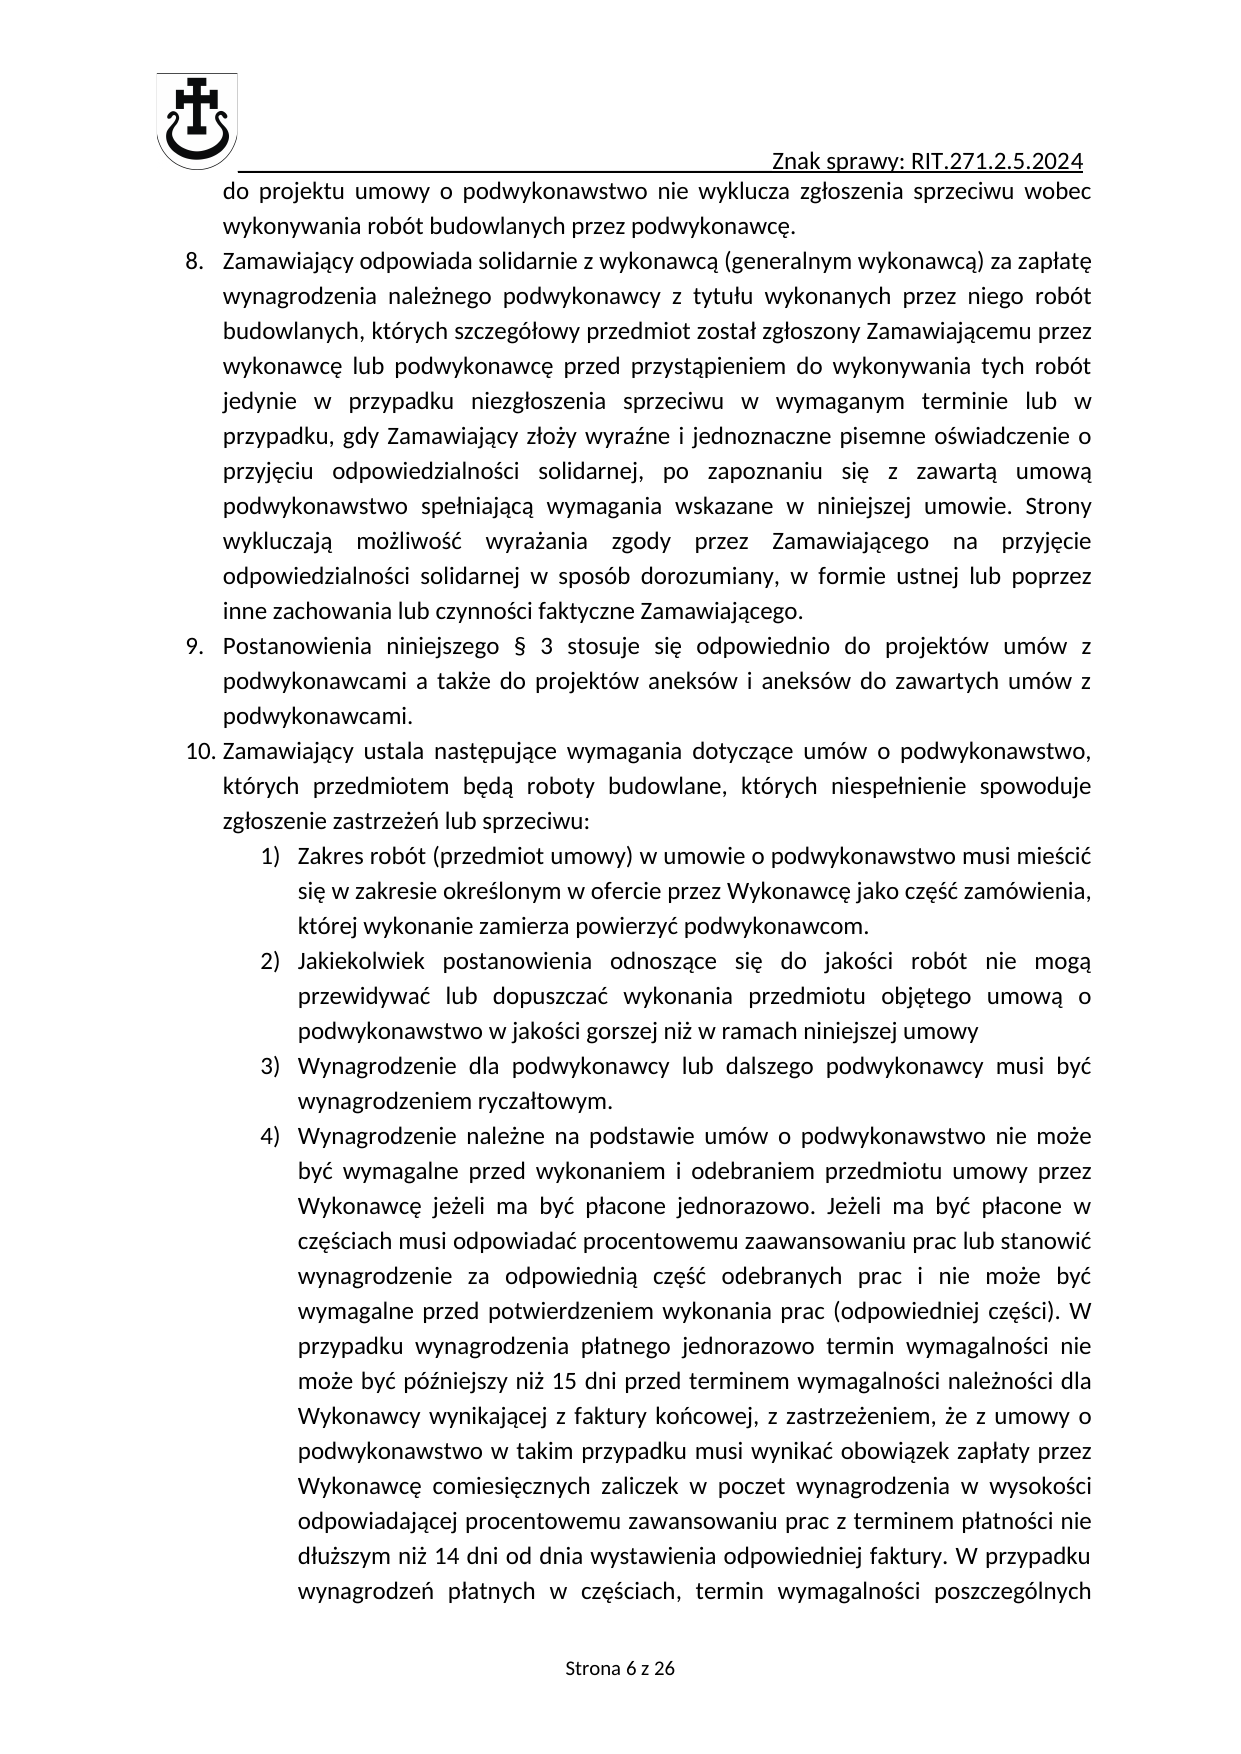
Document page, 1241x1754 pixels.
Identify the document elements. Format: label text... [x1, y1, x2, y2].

list Zamawiający ustala następujące wymagania dotyczące umów o podwykonawstwo, których przedmiotem będą roboty budowlane, których niespełnienie spowoduje zgłoszenie zastrzeżeń lub sprzeciwu: [185, 735, 1093, 836]
list Zamawiający odpowiada solidarnie z wykonawcą (generalnym wykonawcą) za zapłatę wynagrodzenia należnego podwykonawcy z tytułu wykonanych przez niego robót budowlanych, których szczegółowy przedmiot został zgłoszony Zamawiającemu przez wykonawcę lub podwykonawcę przed przystąpieniem do wykonywania tych robót jedynie w przypadku niezgłoszenia sprzeciwu w wymaganym terminie lub w przypadku, gdy Zamawiający złoży wyraźne i jednoznaczne pisemne oświadczenie o przyjęciu odpowiedzialności solidarnej, po zapoznaniu się z zawartą umową podwykonawstwo spełniającą wymagania wskazane w niniejszej umowie. Strony wykluczają możliwość wyrażania zgody przez Zamawiającego na przyjęcie odpowiedzialności solidarnej w sposób dorozumiany, w formie ustnej lub poprzez inne zachowania lub czynności faktyczne Zamawiającego. [185, 245, 1093, 626]
list Jakiekolwiek postanowienia odnoszące się do jakości robót nie mogą przewidywać lub dopuszczać wykonania przedmiotu objętego umową o podwykonawstwo w jakości gorszej niż w ramach niniejszej umowy [260, 945, 1093, 1046]
list Zakres robót (przedmiot umowy) w umowie o podwykonawstwo musi mieścić się w zakresie określonym w ofercie przez Wykonawcę jako część zamówienia, której wykonanie zamierza powierzyć podwykonawcom. [260, 840, 1093, 941]
picture [156, 73, 238, 170]
list Wynagrodzenie dla podwykonawcy lub dalszego podwykonawcy musi być wynagrodzeniem ryczałtowym. [260, 1050, 1093, 1116]
list Postanowienia niniejszego § 3 stosuje się odpowiednio do projektów umów z podwykonawcami a także do projektów aneksów i aneksów do zawartych umów z podwykonawcami. [185, 630, 1093, 731]
